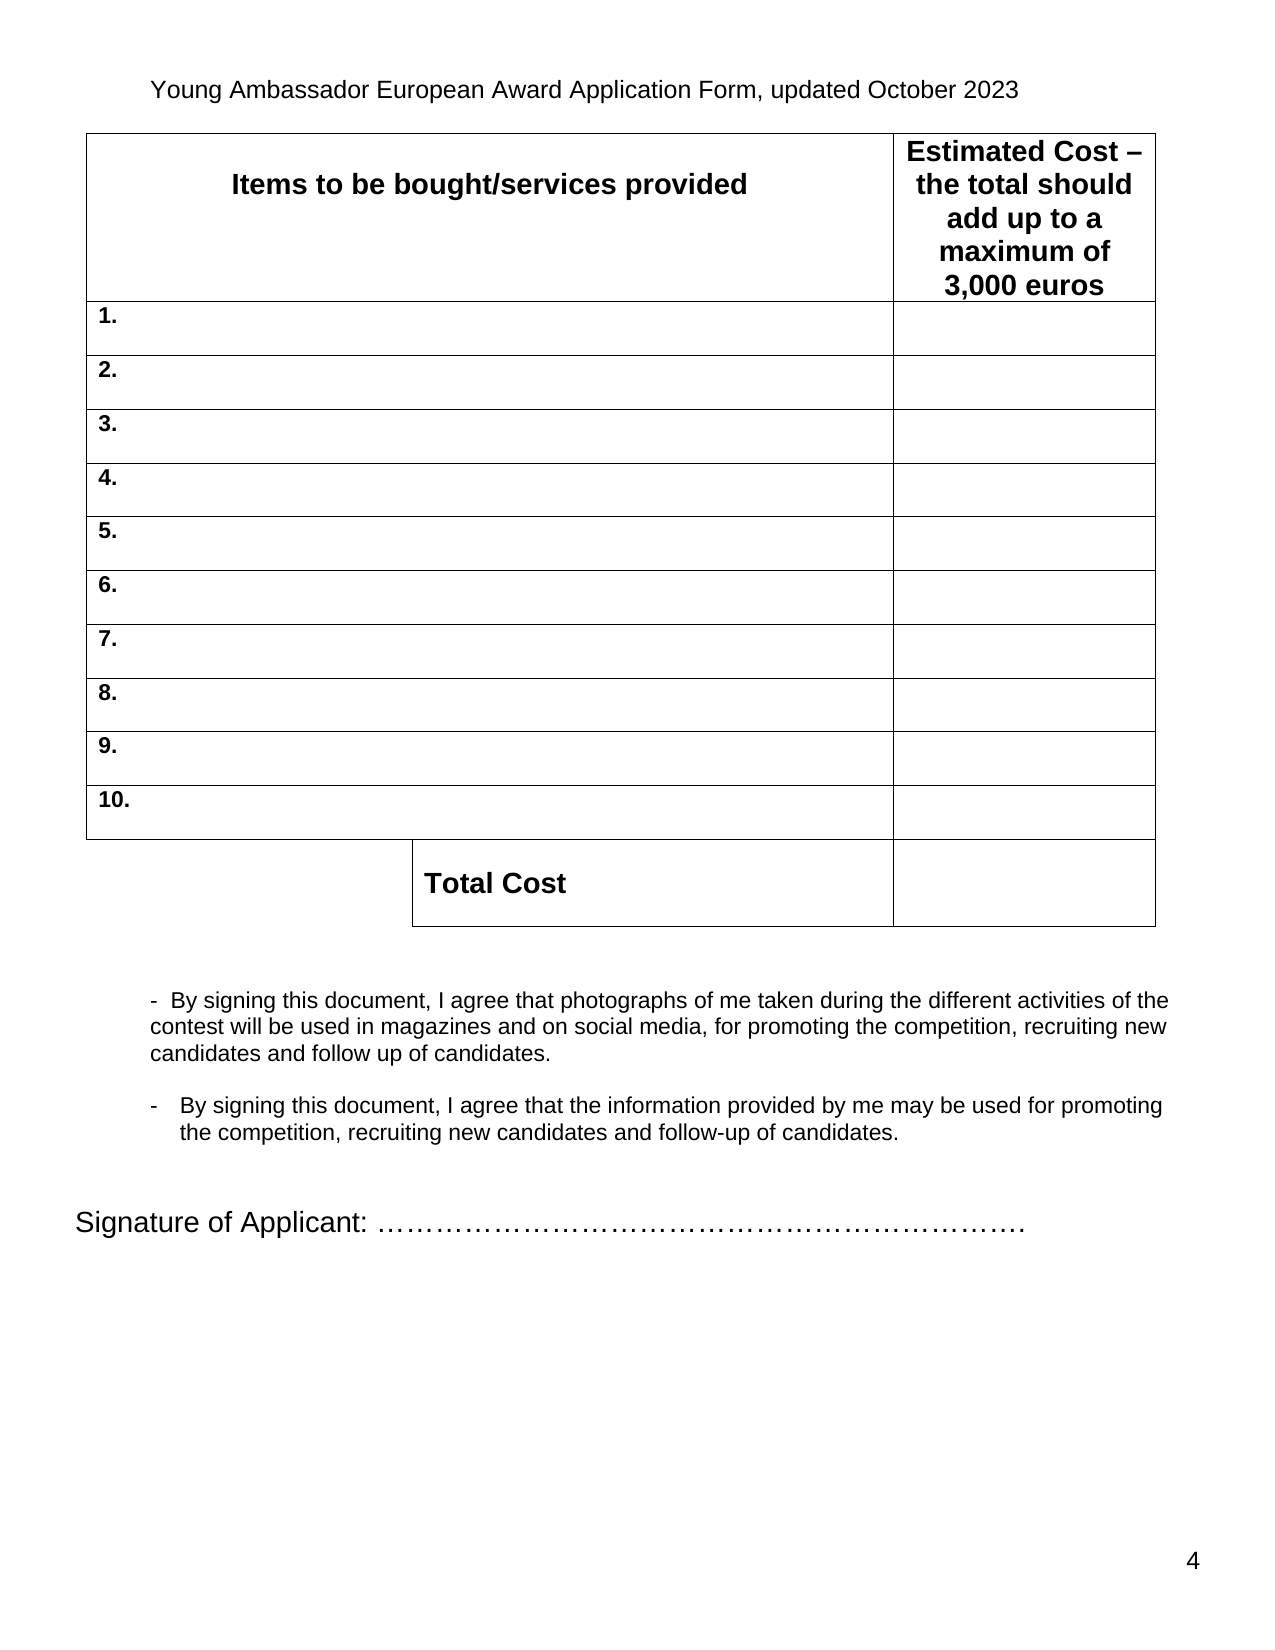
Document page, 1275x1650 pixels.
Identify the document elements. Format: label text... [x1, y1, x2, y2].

table_cell [894, 679, 1155, 731]
table_cell [894, 517, 1155, 570]
table_cell 8. [87, 679, 893, 731]
table_cell 7. [87, 625, 893, 677]
table_cell 6. [87, 571, 893, 624]
table_cell [894, 356, 1155, 409]
list By signing this document, I agree that the information provided by me may be used for promoting the competition, recruiting new candidates and follow-up of candidates. [150, 1092, 1200, 1145]
table_cell 1. [87, 302, 893, 355]
table_cell 2. [87, 356, 893, 409]
text - By signing this document, I agree that photographs of me taken during the different activities of the contest will be used in magazines and on social media, for promoting the competition, recruiting new candidates and follow up of candidates. [150, 987, 1200, 1066]
table_cell [894, 625, 1155, 677]
table_cell 10. [87, 786, 893, 839]
table_cell 9. [87, 732, 893, 785]
table_cell [894, 732, 1155, 785]
text Signature of Applicant: …………………………………………………………. [75, 1205, 1200, 1238]
table_header Estimated Cost – the total should add up to a maximum of 3,000 euros [894, 134, 1155, 301]
table_cell [894, 464, 1155, 516]
table_cell 5. [87, 517, 893, 570]
table_cell Total Cost [413, 840, 893, 926]
table_cell [894, 840, 1155, 926]
table_header Items to be bought/services provided [87, 134, 893, 301]
table_cell [894, 571, 1155, 624]
table_cell [894, 786, 1155, 839]
table_cell [894, 302, 1155, 355]
table_cell [894, 410, 1155, 462]
table_cell 3. [87, 410, 893, 462]
table_cell 4. [87, 464, 893, 516]
